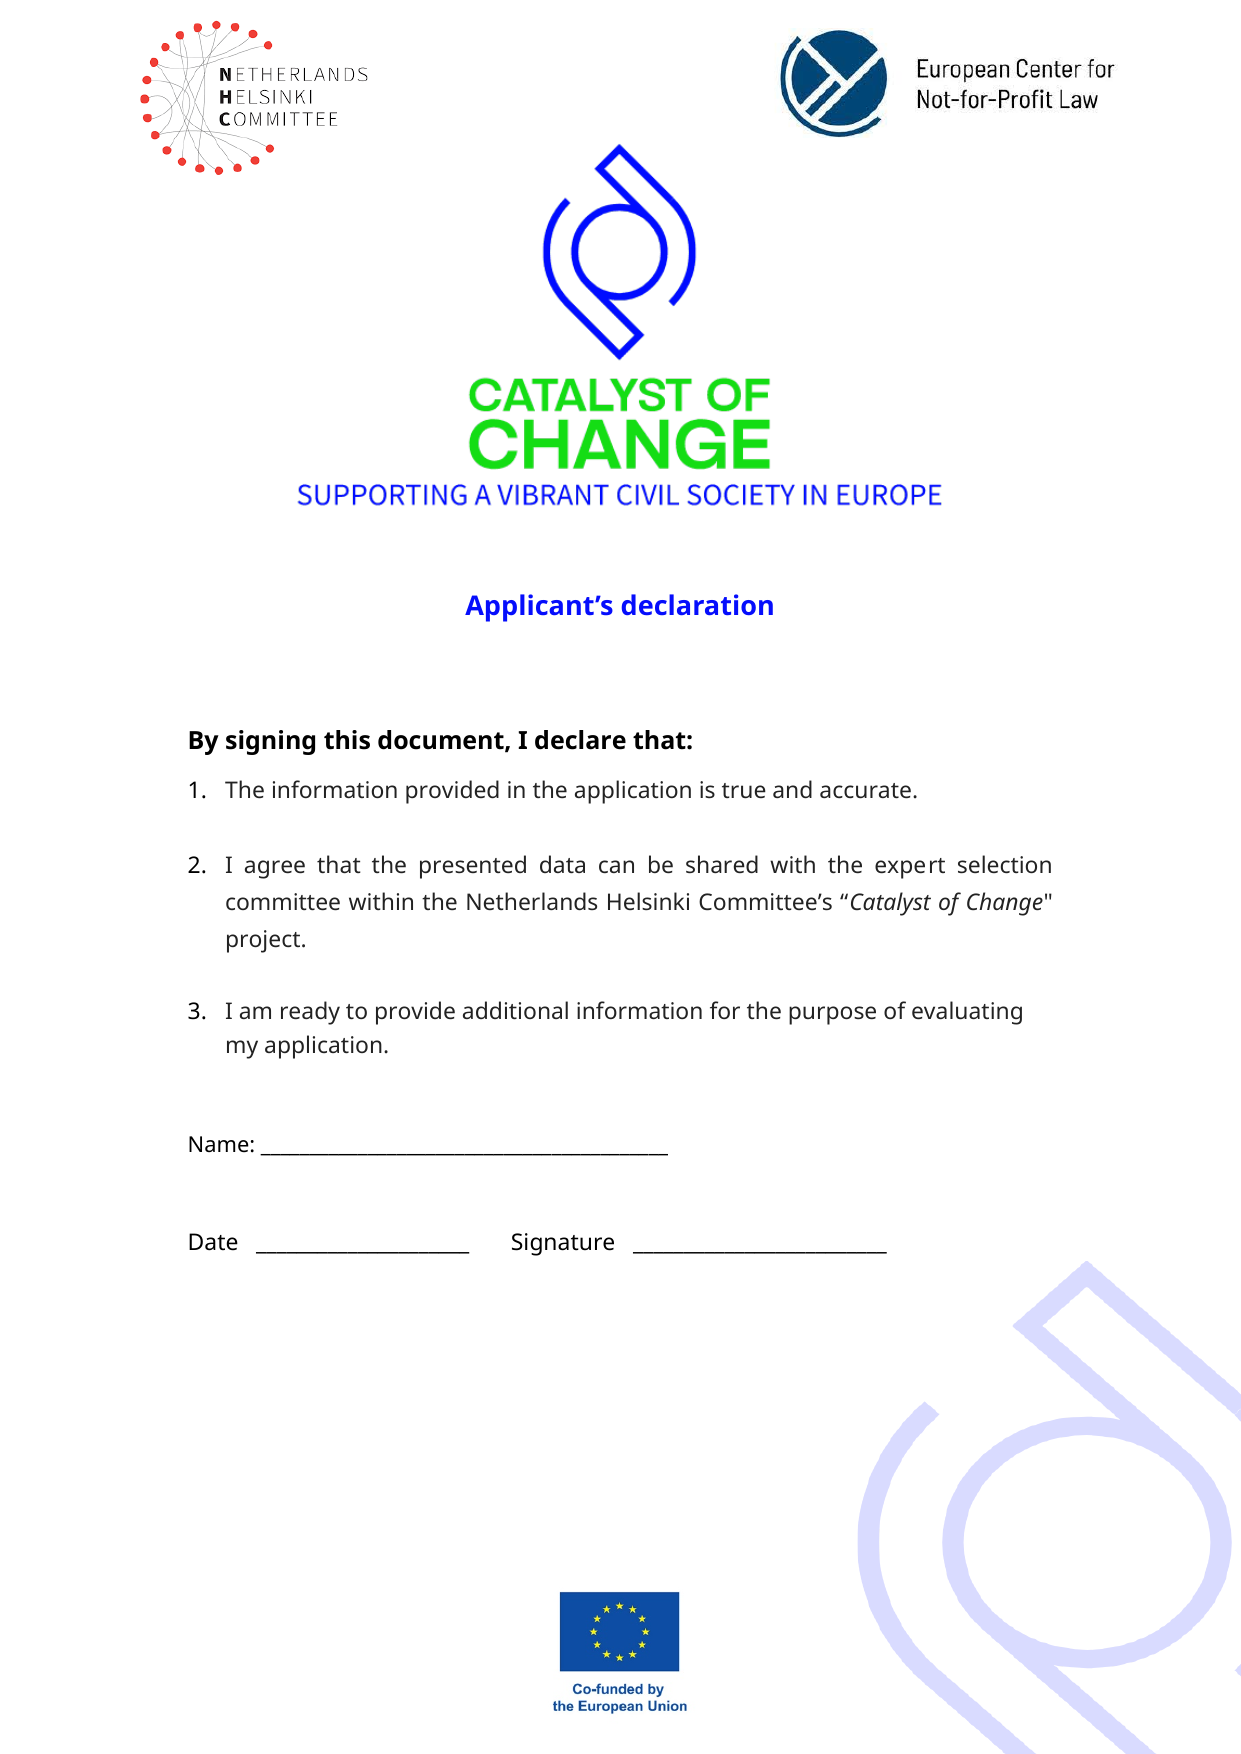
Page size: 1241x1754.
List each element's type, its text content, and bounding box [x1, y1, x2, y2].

list The information provided in the application is true and accurate. [187, 774, 1053, 806]
list I am ready to provide additional information for the purpose of evaluating my application. [187, 994, 1053, 1061]
subtitle By signing this document, I declare that: [187, 707, 1053, 772]
picture [443, 1548, 794, 1752]
text Name: __________________________________________ [187, 1128, 1053, 1160]
subtitle Applicant’s declaration [187, 572, 1053, 637]
list I agree that the presented data can be shared with the expert selection committee within the Netherlands Helsinki Committee’s “Catalyst of Change" project. [187, 848, 1053, 955]
text Date _____________________ Signature _________________________ [187, 1225, 1053, 1258]
picture [130, 0, 1119, 650]
